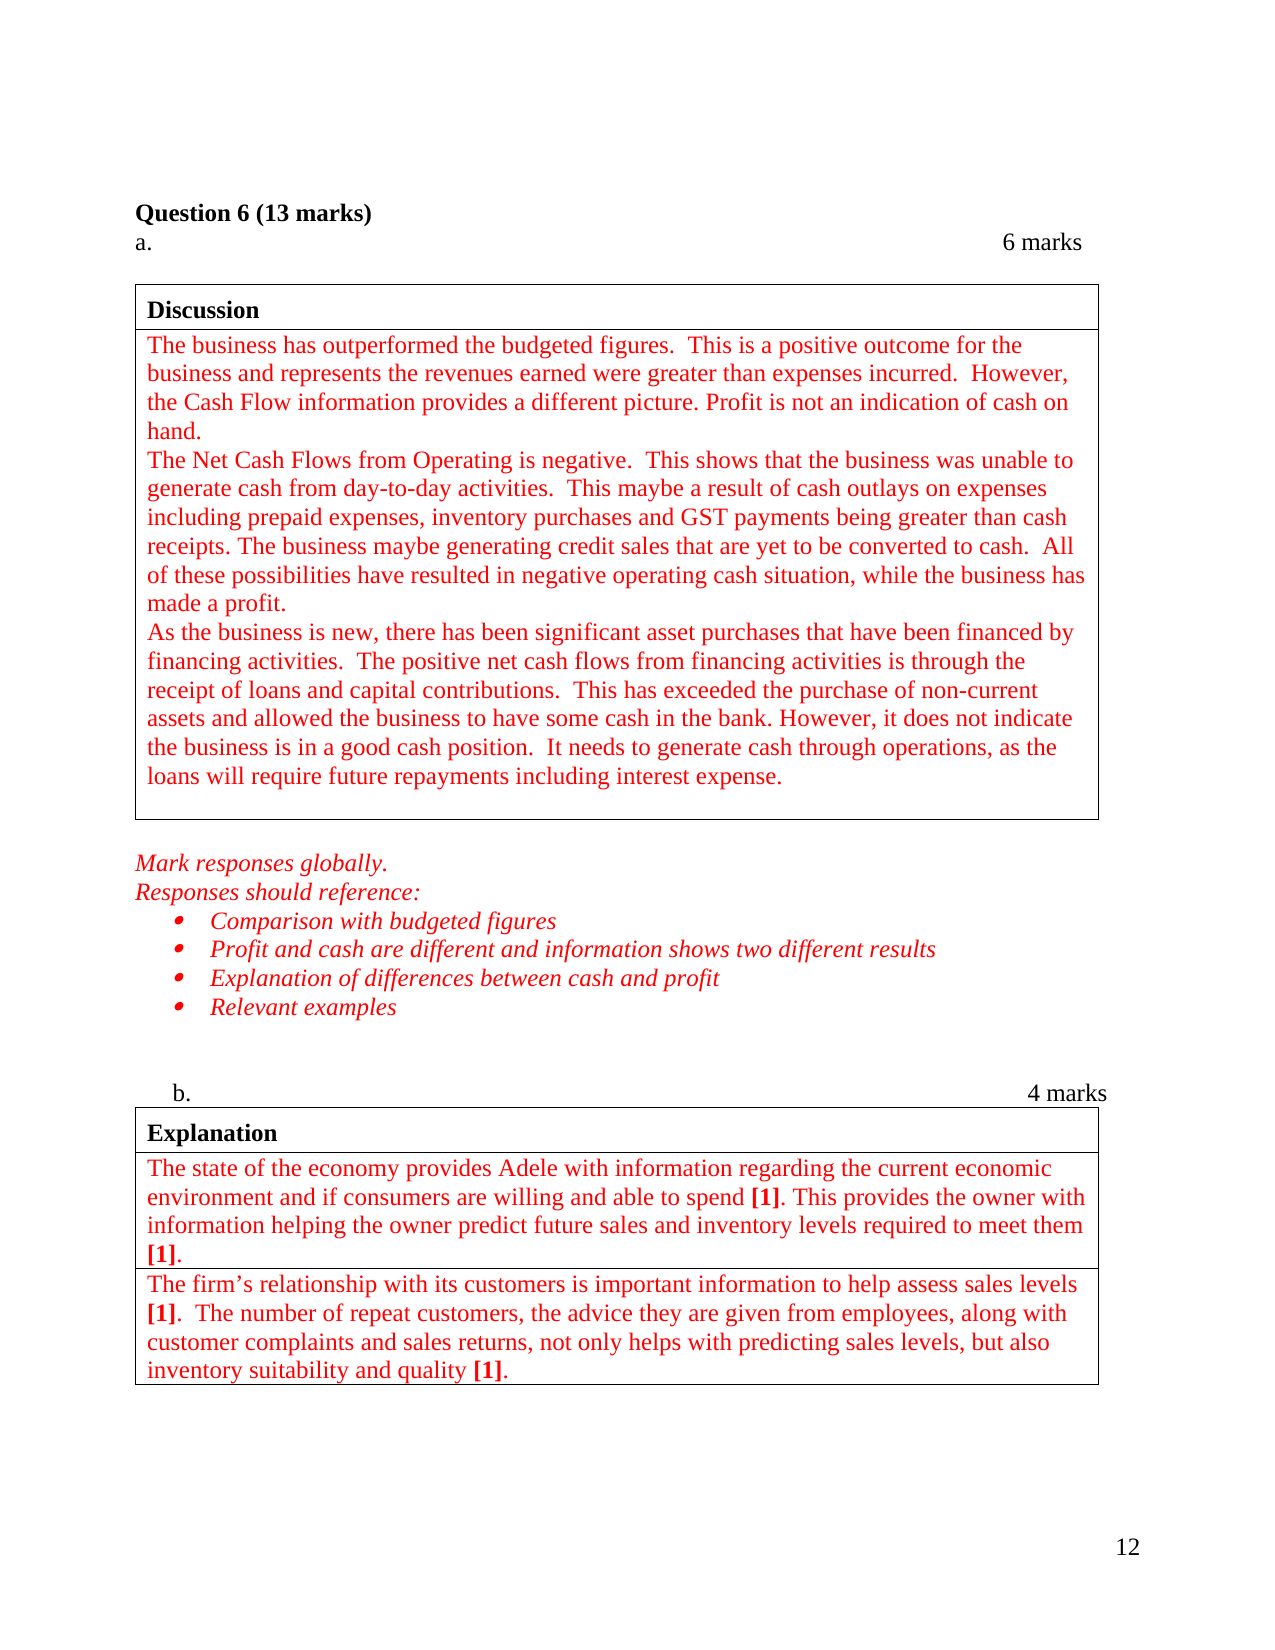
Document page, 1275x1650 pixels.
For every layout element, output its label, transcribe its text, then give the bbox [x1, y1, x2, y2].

text Question 6 (13 marks) [135, 198, 1140, 227]
table_header Explanation [136, 1108, 1098, 1152]
text a. 6 marks [135, 227, 1140, 256]
table_header Discussion [136, 285, 1098, 329]
table_cell The state of the economy provides Adele with information regarding the current economic environment and if consumers are willing and able to spend [1]. This provides the owner with information helping the owner predict future sales and inventory levels required to meet them [1]. [136, 1153, 1098, 1268]
list Explanation of differences between cash and profit [172, 963, 1140, 992]
table_cell The firm’s relationship with its customers is important information to help assess sales levels [1]. The number of repeat customers, the advice they are given from employees, along with customer complaints and sales returns, not only helps with predicting sales levels, but also inventory suitability and quality [1]. [136, 1269, 1098, 1384]
text Responses should reference: [135, 877, 1140, 906]
text Mark responses globally. [135, 848, 1140, 877]
list Relevant examples [172, 992, 1140, 1021]
list 4 marks [172, 1078, 1140, 1107]
list Comparison with budgeted figures [172, 906, 1140, 934]
list Profit and cash are different and information shows two different results [172, 934, 1140, 963]
table_cell The business has outperformed the budgeted figures. This is a positive outcome for the business and represents the revenues earned were greater than expenses incurred. However, the Cash Flow information provides a different picture. Profit is not an indication of cash on hand. The Net Cash Flows from Operating is negative. This shows that the business was unable to generate cash from day-to-day activities. This maybe a result of cash outlays on expenses including prepaid expenses, inventory purchases and GST payments being greater than cash receipts. The business maybe generating credit sales that are yet to be converted to cash. All of these possibilities have resulted in negative operating cash situation, while the business has made a profit. As the business is new, there has been significant asset purchases that have been financed by financing activities. The positive net cash flows from financing activities is through the receipt of loans and capital contributions. This has exceeded the purchase of non-current assets and allowed the business to have some cash in the bank. However, it does not indicate the business is in a good cash position. It needs to generate cash through operations, as the loans will require future repayments including interest expense. [136, 330, 1098, 818]
